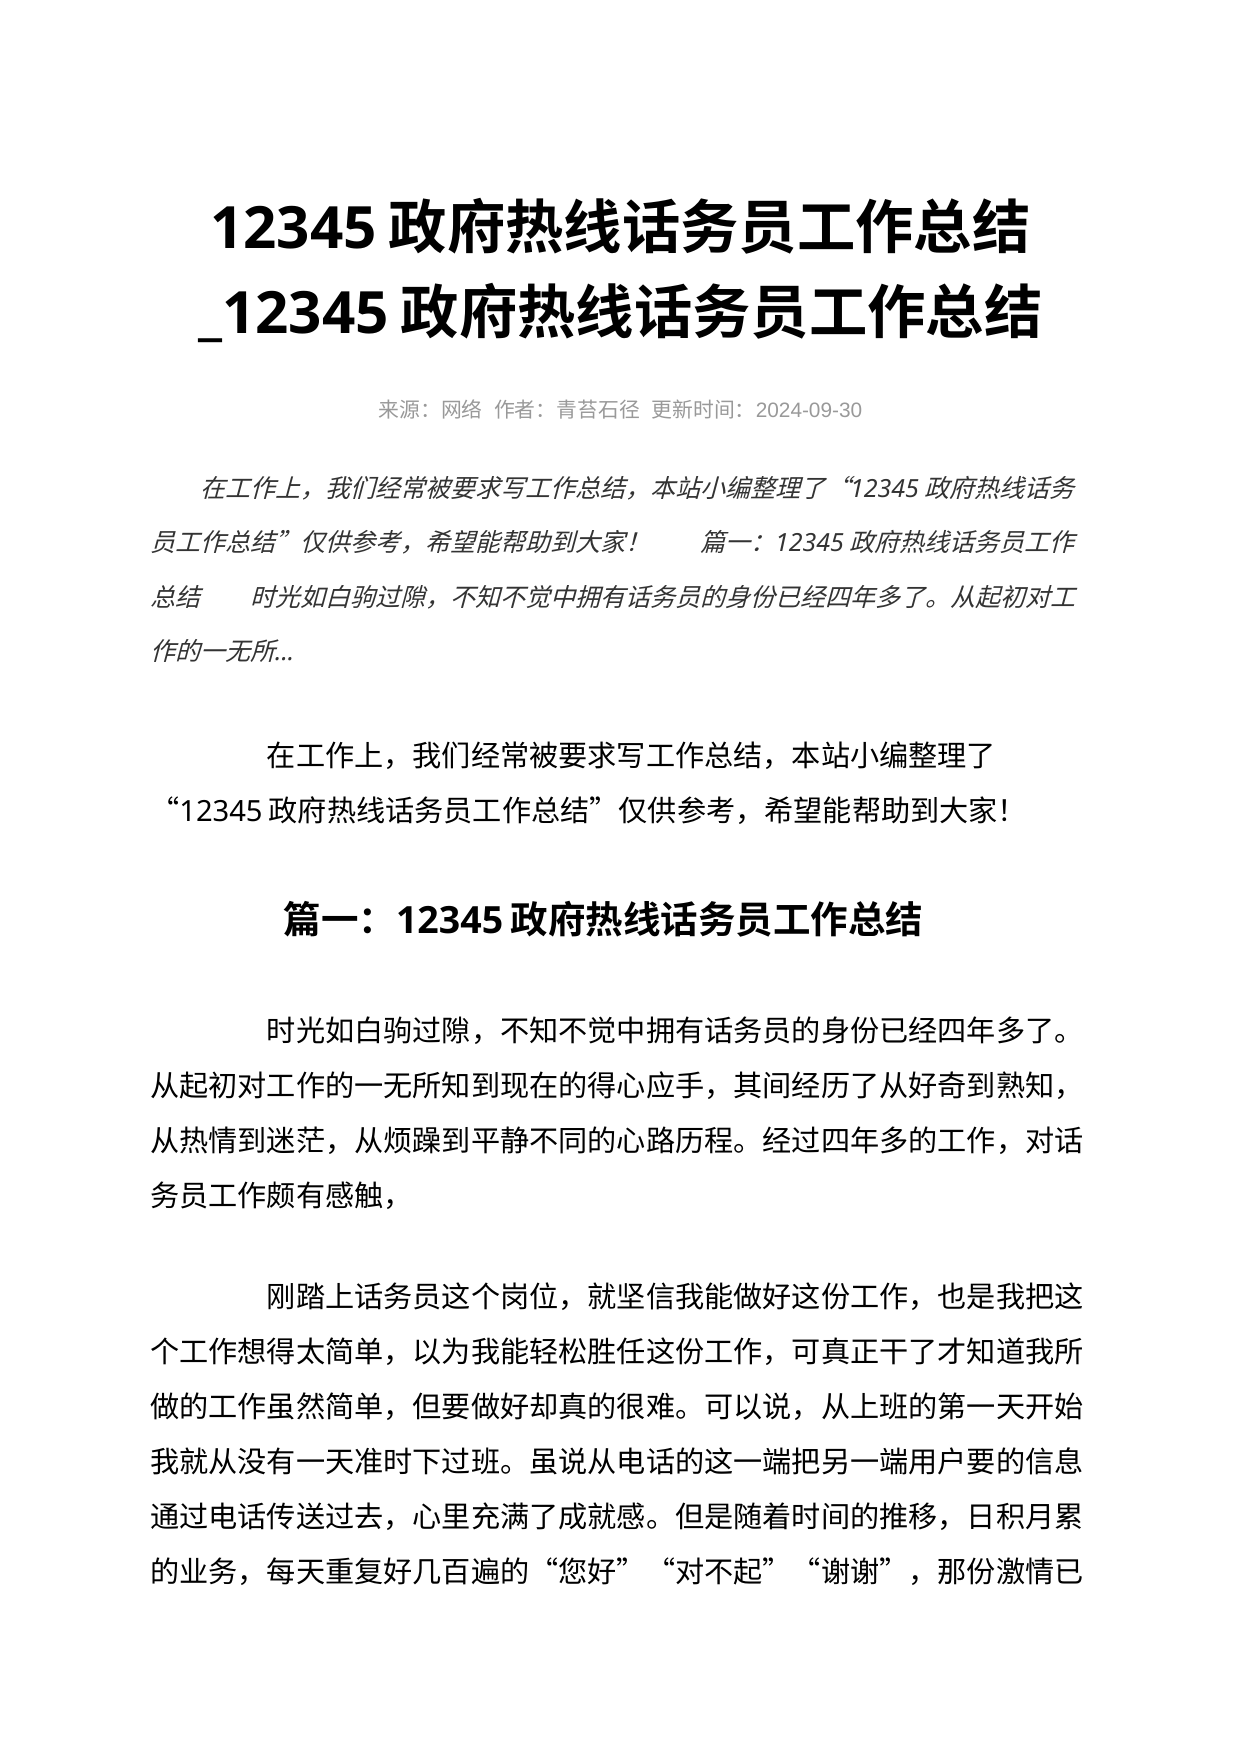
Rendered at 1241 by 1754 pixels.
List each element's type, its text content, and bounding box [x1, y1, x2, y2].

subtitle 12345政府热线话务员工作总结_12345政府热线话务员工作总结 [150, 181, 1090, 351]
text 在工作上，我们经常被要求写工作总结，本站小编整理了“12345政府热线话务员工作总结”仅供参考，希望能帮助到大家！ 篇一：12345政府热线话务员工作总结 时光如白驹过隙，不知不觉中拥有话务员的身份已经四年多了。从起初对工作的一无所... [150, 468, 1090, 668]
text 来源：网络 作者：青苔石径 更新时间：2024-09-30 [150, 398, 1090, 422]
text 在工作上，我们经常被要求写工作总结，本站小编整理了“12345政府热线话务员工作总结”仅供参考，希望能帮助到大家！ [150, 733, 1090, 830]
text 篇一：12345政府热线话务员工作总结 [150, 890, 1090, 944]
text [150, 1274, 1090, 1591]
text 时光如白驹过隙，不知不觉中拥有话务员的身份已经四年多了。从起初对工作的一无所知到现在的得心应手，其间经历了从好奇到熟知，从热情到迷茫，从烦躁到平静不同的心路历程。经过四年多的工作，对话务员工作颇有感触， [150, 1007, 1090, 1214]
